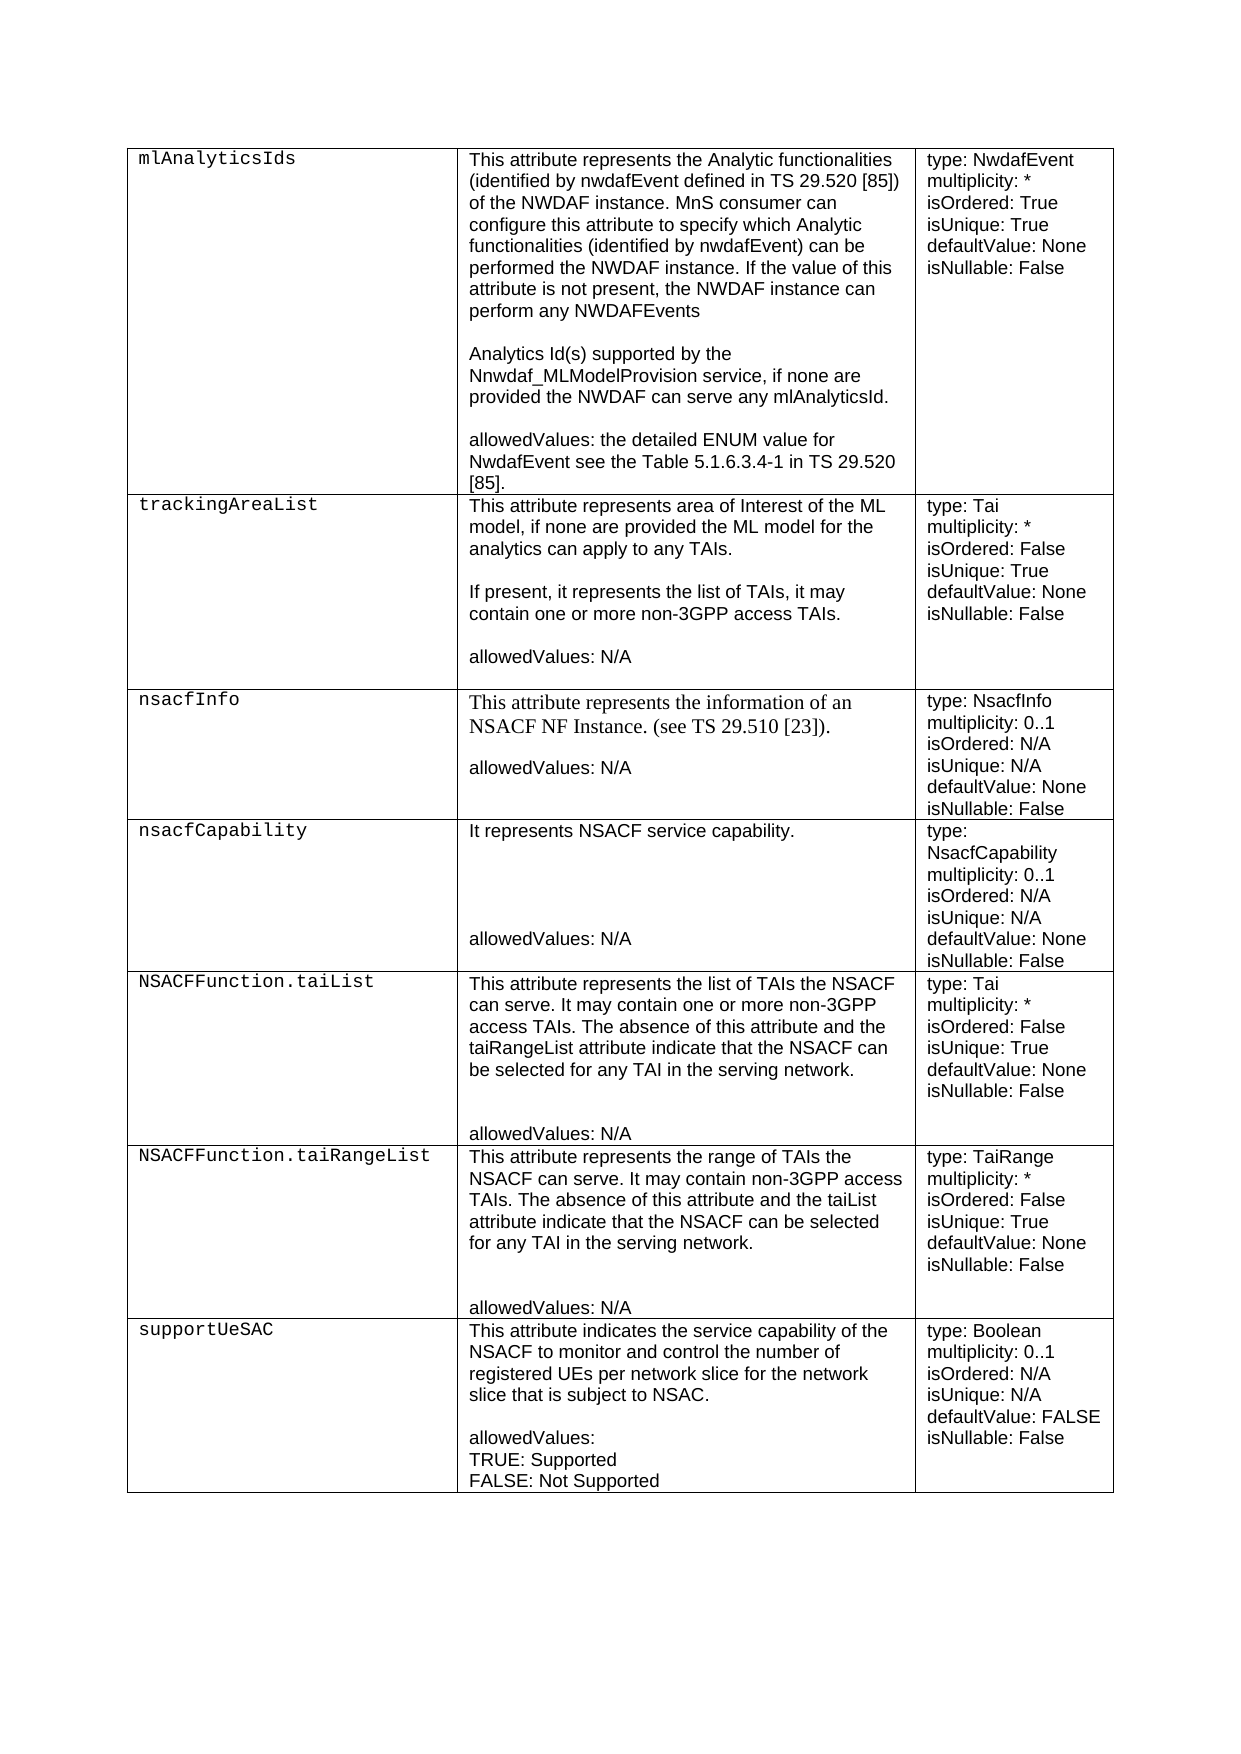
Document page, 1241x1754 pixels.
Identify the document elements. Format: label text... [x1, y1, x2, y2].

table_cell This attribute represents area of Interest of the ML model, if none are provided the ML model for the analytics can apply to any TAIs. If present, it represents the list of TAIs, it may contain one or more non-3GPP access TAIs. allowedValues: N/A [458, 495, 915, 689]
table_cell It represents NSACF service capability. allowedValues: N/A [458, 820, 915, 971]
table_cell type: NsacfInfo multiplicity: 0..1 isOrdered: N/A isUnique: N/A defaultValue: None isNullable: False [916, 690, 1113, 819]
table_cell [916, 1319, 1113, 1492]
table_cell This attribute represents the information of an NSACF NF Instance. (see TS 29.510 [23]). allowedValues: N/A [458, 690, 915, 819]
table_cell This attribute represents the Analytic functionalities (identified by nwdafEvent defined in TS 29.520 [85]) of the NWDAF instance. MnS consumer can configure this attribute to specify which Analytic functionalities (identified by nwdafEvent) can be performed the NWDAF instance. If the value of this attribute is not present, the NWDAF instance can perform any NWDAFEvents Analytics Id(s) supported by the Nnwdaf_MLModelProvision service, if none are provided the NWDAF can serve any mlAnalyticsId. allowedValues: the detailed ENUM value for NwdafEvent see the Table 5.1.6.3.4-1 in TS 29.520 [85]. [458, 149, 915, 494]
table_cell nsacfCapability [128, 820, 457, 971]
table_cell NSACFFunction.taiRangeList [128, 1146, 457, 1318]
table_cell type: NsacfCapability multiplicity: 0..1 isOrdered: N/A isUnique: N/A defaultValue: None isNullable: False [916, 820, 1113, 971]
table_cell type: Tai multiplicity: * isOrdered: False isUnique: True defaultValue: None isNullable: False [916, 495, 1113, 689]
table_cell This attribute represents the range of TAIs the NSACF can serve. It may contain non-3GPP access TAIs. The absence of this attribute and the taiList attribute indicate that the NSACF can be selected for any TAI in the serving network. allowedValues: N/A [458, 1146, 915, 1318]
table_cell mlAnalyticsIds [128, 149, 457, 494]
table_cell nsacfInfo [128, 690, 457, 819]
table_cell NSACFFunction.taiList [128, 972, 457, 1145]
table_cell type: TaiRange multiplicity: * isOrdered: False isUnique: True defaultValue: None isNullable: False [916, 1146, 1113, 1318]
table_cell type: NwdafEvent multiplicity: * isOrdered: True isUnique: True defaultValue: None isNullable: False [916, 149, 1113, 494]
table_cell This attribute represents the list of TAIs the NSACF can serve. It may contain one or more non-3GPP access TAIs. The absence of this attribute and the taiRangeList attribute indicate that the NSACF can be selected for any TAI in the serving network. allowedValues: N/A [458, 972, 915, 1145]
table_cell trackingAreaList [128, 495, 457, 689]
table_cell supportUeSAC [128, 1319, 457, 1492]
table_cell type: Tai multiplicity: * isOrdered: False isUnique: True defaultValue: None isNullable: False [916, 972, 1113, 1145]
table_cell This attribute indicates the service capability of the NSACF to monitor and control the number of registered UEs per network slice for the network slice that is subject to NSAC. allowedValues: TRUE: Supported FALSE: Not Supported [458, 1319, 915, 1492]
